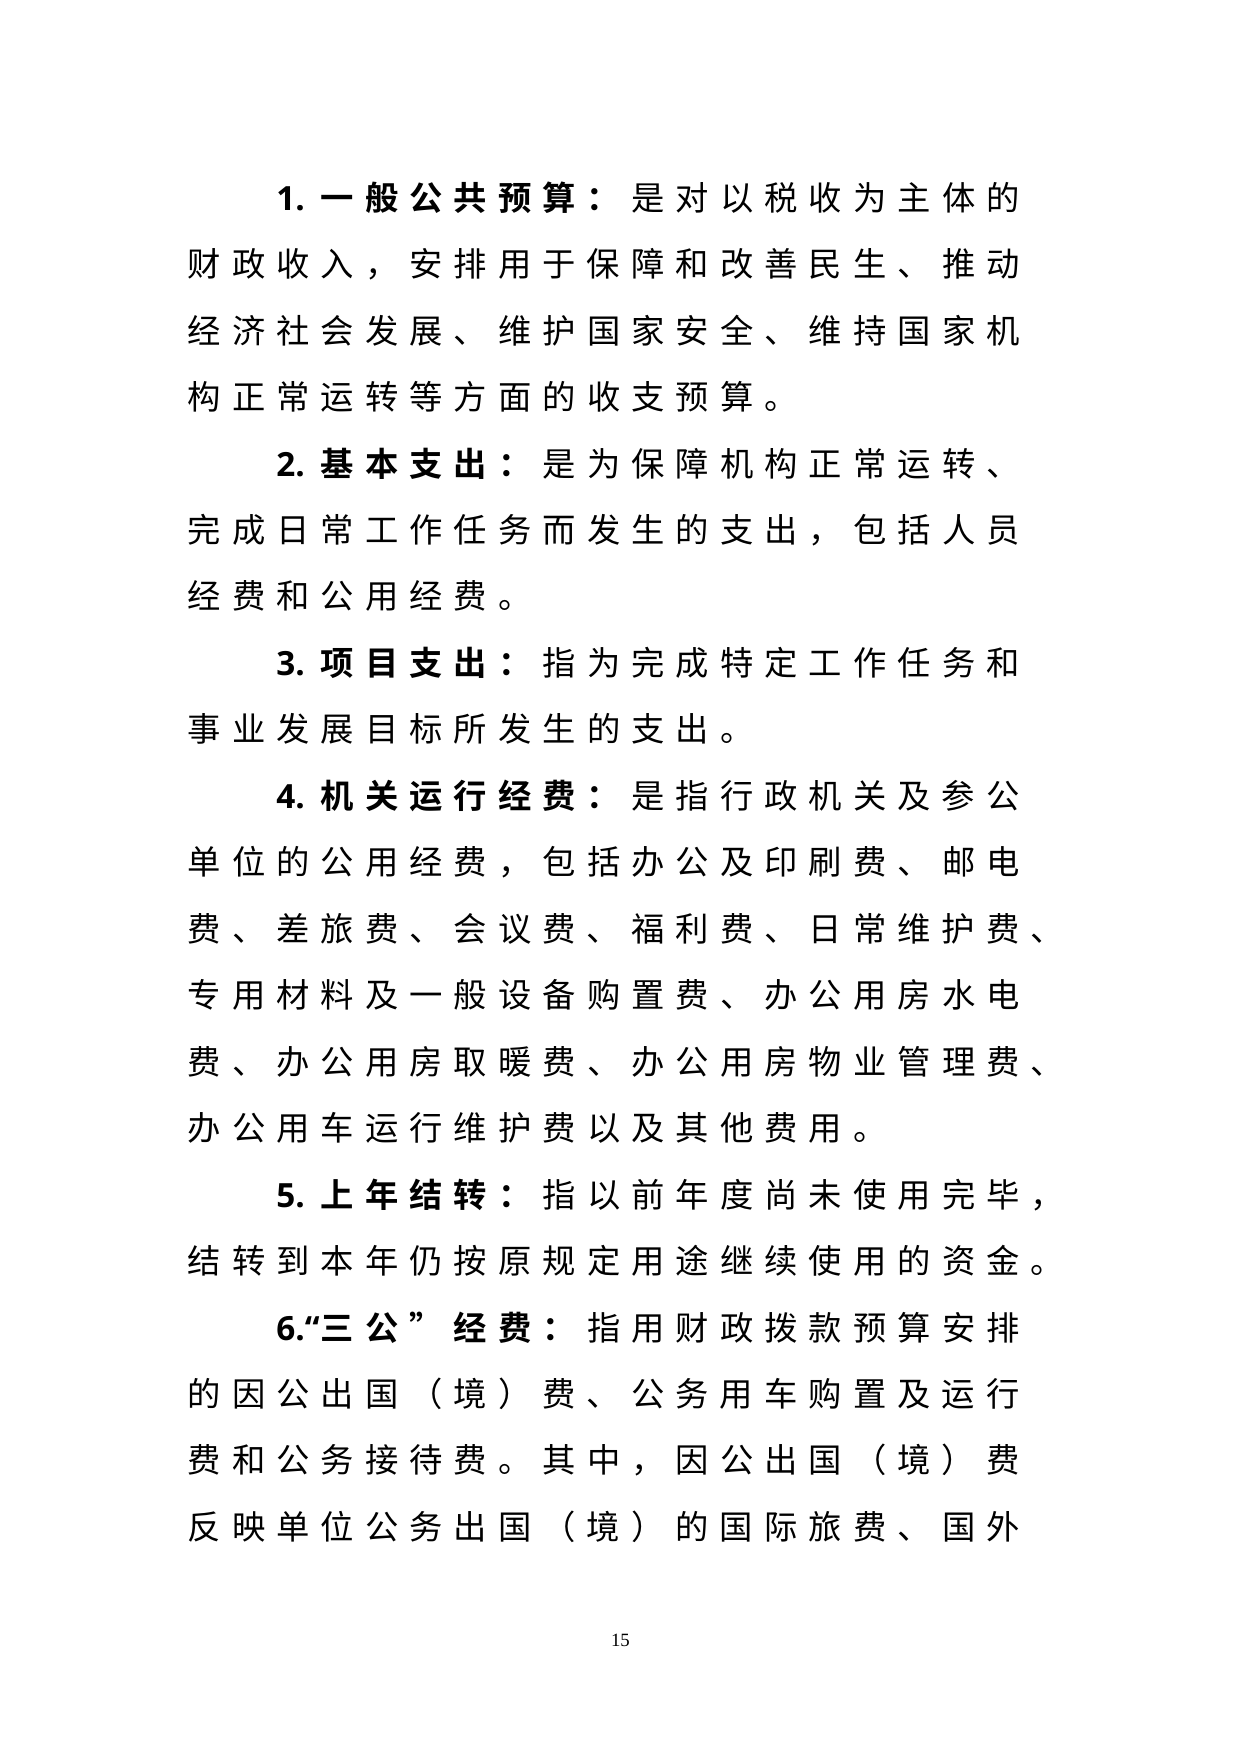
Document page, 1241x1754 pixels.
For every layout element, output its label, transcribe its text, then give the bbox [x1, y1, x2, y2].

text 4.机关运行经费：是指行政机关及参公单位的公用经费，包括办公及印刷费、邮电费、差旅费、会议费、福利费、日常维护费、专用材料及一般设备购置费、办公用房水电费、办公用房取暖费、办公用房物业管理费、办公用车运行维护费以及其他费用。 [187, 761, 1053, 1159]
text 1.一般公共预算：是对以税收为主体的财政收入，安排用于保障和改善民生、推动经济社会发展、维护国家安全、维持国家机构正常运转等方面的收支预算。 [187, 162, 1053, 428]
text 2.基本支出：是为保障机构正常运转、完成日常工作任务而发生的支出，包括人员经费和公用经费。 [187, 428, 1053, 628]
text 3.项目支出：指为完成特定工作任务和事业发展目标所发生的支出。 [187, 628, 1053, 761]
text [187, 1292, 1053, 1558]
text 5.上年结转：指以前年度尚未使用完毕，结转到本年仍按原规定用途继续使用的资金。 [187, 1159, 1053, 1292]
